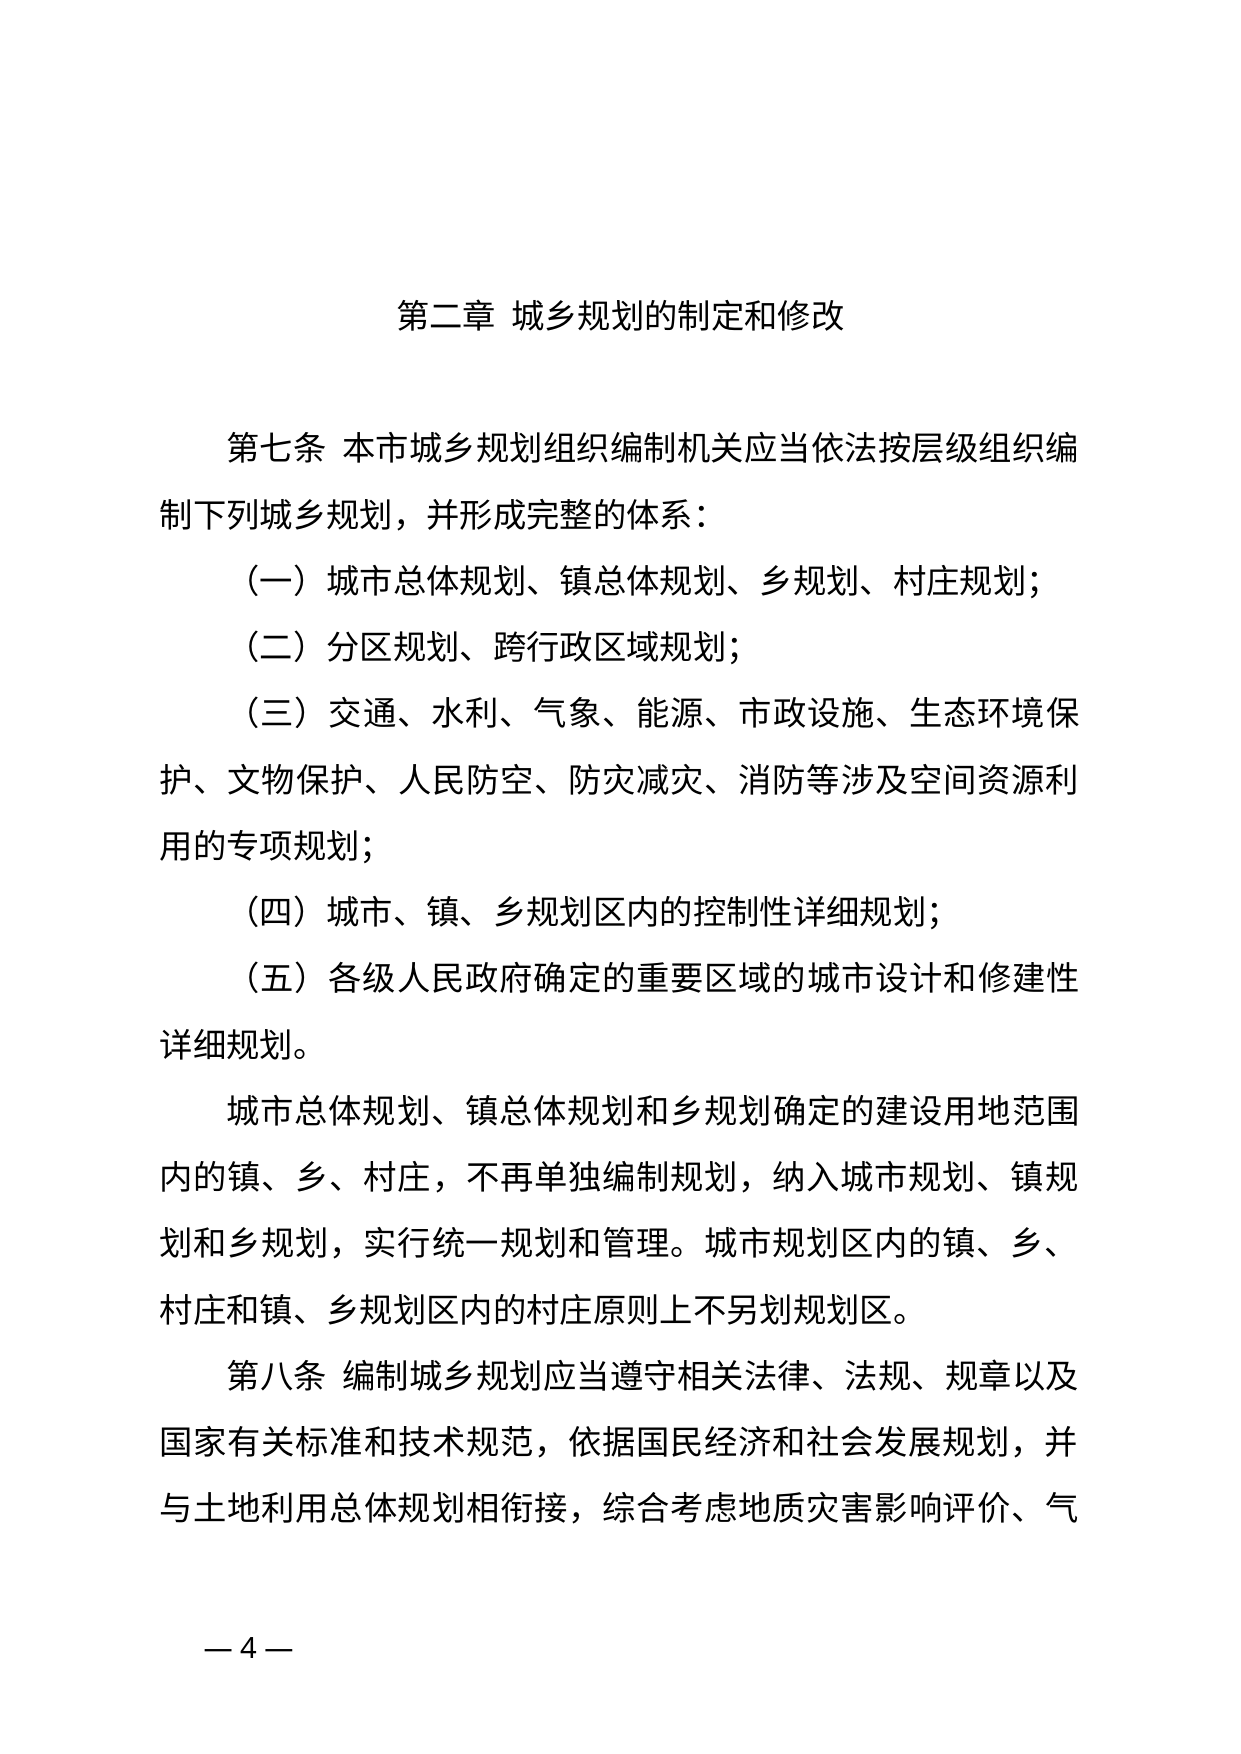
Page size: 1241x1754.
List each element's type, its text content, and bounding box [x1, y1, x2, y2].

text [159, 1341, 1081, 1539]
text 第七条 本市城乡规划组织编制机关应当依法按层级组织编制下列城乡规划，并形成完整的体系： [159, 413, 1081, 546]
text （二）分区规划、跨行政区域规划； [159, 612, 1081, 678]
text 城市总体规划、镇总体规划和乡规划确定的建设用地范围内的镇、乡、村庄，不再单独编制规划，纳入城市规划、镇规划和乡规划，实行统一规划和管理。城市规划区内的镇、乡、村庄和镇、乡规划区内的村庄原则上不另划规划区。 [159, 1076, 1081, 1341]
text （三）交通、水利、气象、能源、市政设施、生态环境保护、文物保护、人民防空、防灾减灾、消防等涉及空间资源利用的专项规划； [159, 678, 1081, 877]
text （一）城市总体规划、镇总体规划、乡规划、村庄规划； [159, 546, 1081, 612]
subtitle 第二章 城乡规划的制定和修改 [159, 281, 1081, 347]
text （四）城市、镇、乡规划区内的控制性详细规划； [159, 877, 1081, 943]
text （五）各级人民政府确定的重要区域的城市设计和修建性详细规划。 [159, 943, 1081, 1076]
